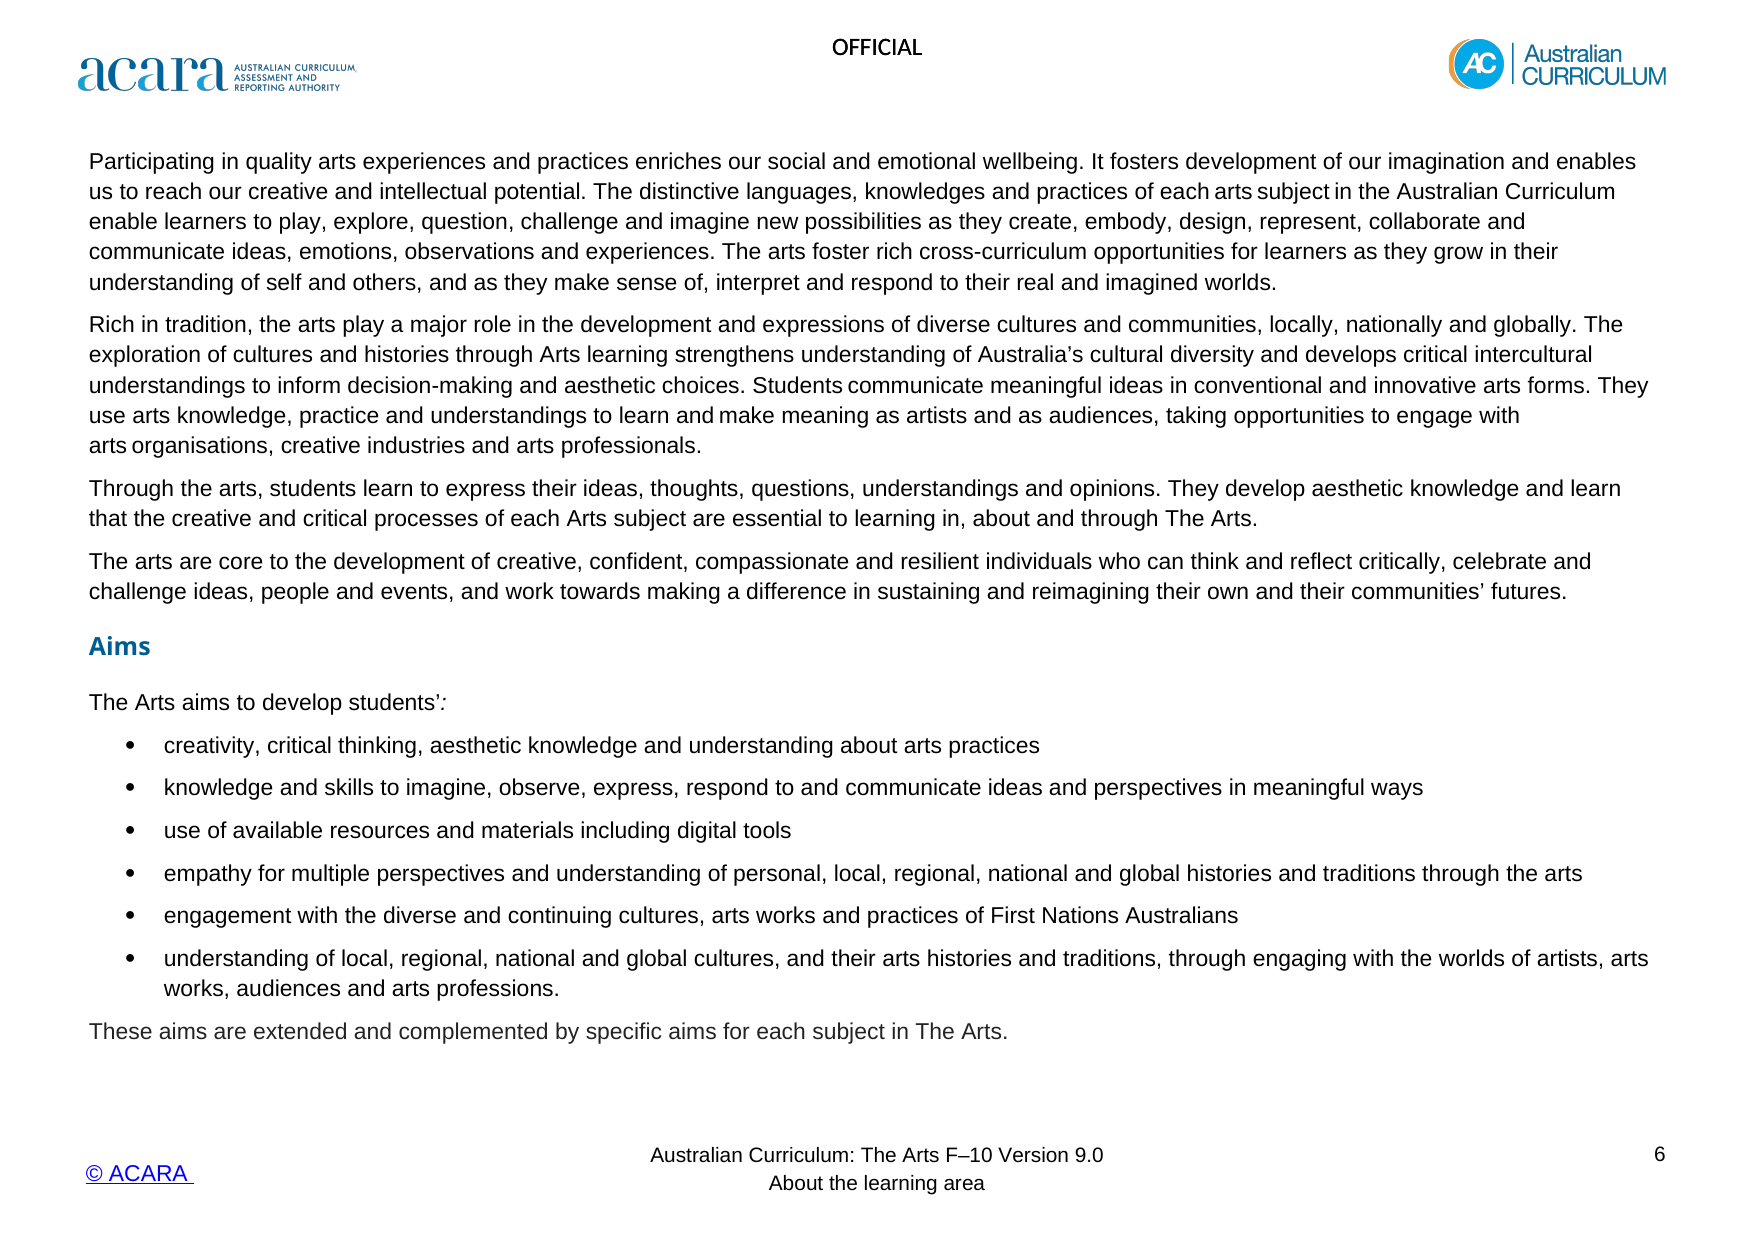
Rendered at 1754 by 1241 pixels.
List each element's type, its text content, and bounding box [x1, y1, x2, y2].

picture [1464, 53, 1495, 73]
picture [1448, 39, 1471, 89]
list understanding of local, regional, national and global cultures, and their arts histories and traditions, through engaging with the worlds of artists, arts works, audiences and arts professions. [126, 945, 1665, 1002]
text These aims are extended and complemented by specific aims for each subject in The Arts. [89, 1018, 1665, 1044]
picture [78, 58, 357, 91]
text Rich in tradition, the arts play a major role in the development and expressions of diverse cultures and communities, locally, nationally and globally. The exploration of cultures and histories through Arts learning strengthens understanding of Australia’s cultural diversity and develops critical intercultural understandings to inform decision-making and aesthetic choices. Students communicate meaningful ideas in conventional and innovative arts forms. They use arts knowledge, practice and understandings to learn and make meaning as artists and as audiences, taking opportunities to engage with arts organisations, creative industries and arts professionals. [89, 311, 1665, 458]
list engagement with the diverse and continuing cultures, arts works and practices of First Nations Australians [126, 902, 1665, 929]
list empathy for multiple perspectives and understanding of personal, local, regional, national and global histories and traditions through the arts [126, 860, 1665, 886]
text Participating in quality arts experiences and practices enriches our social and emotional wellbeing. It fosters development of our imagination and enables us to reach our creative and intellectual potential. The distinctive languages, knowledges and practices of each arts subject in the Australian Curriculum enable learners to play, explore, question, challenge and imagine new possibilities as they create, embody, design, represent, collaborate and communicate ideas, emotions, observations and experiences. The arts foster rich cross-curriculum opportunities for learners as they grow in their understanding of self and others, and as they make sense of, interpret and respond to their real and imagined worlds. [89, 148, 1665, 295]
text Through the arts, students learn to express their ideas, thoughts, questions, understandings and opinions. They develop aesthetic knowledge and learn that the creative and critical processes of each Arts subject are essential to learning in, about and through The Arts. [89, 475, 1665, 531]
list knowledge and skills to imagine, observe, express, respond to and communicate ideas and perspectives in meaningful ways [126, 774, 1665, 801]
subtitle Aims [89, 629, 1665, 663]
picture [1487, 39, 1666, 89]
text The arts are core to the development of creative, confident, compassionate and resilient individuals who can think and reflect critically, celebrate and challenge ideas, people and events, and work towards making a difference in sustaining and reimagining their own and their communities’ futures. [89, 548, 1665, 604]
list use of available resources and materials including digital tools [126, 817, 1665, 843]
text The Arts aims to develop students’: [89, 689, 1665, 715]
list creativity, critical thinking, aesthetic knowledge and understanding about arts practices [126, 732, 1665, 758]
